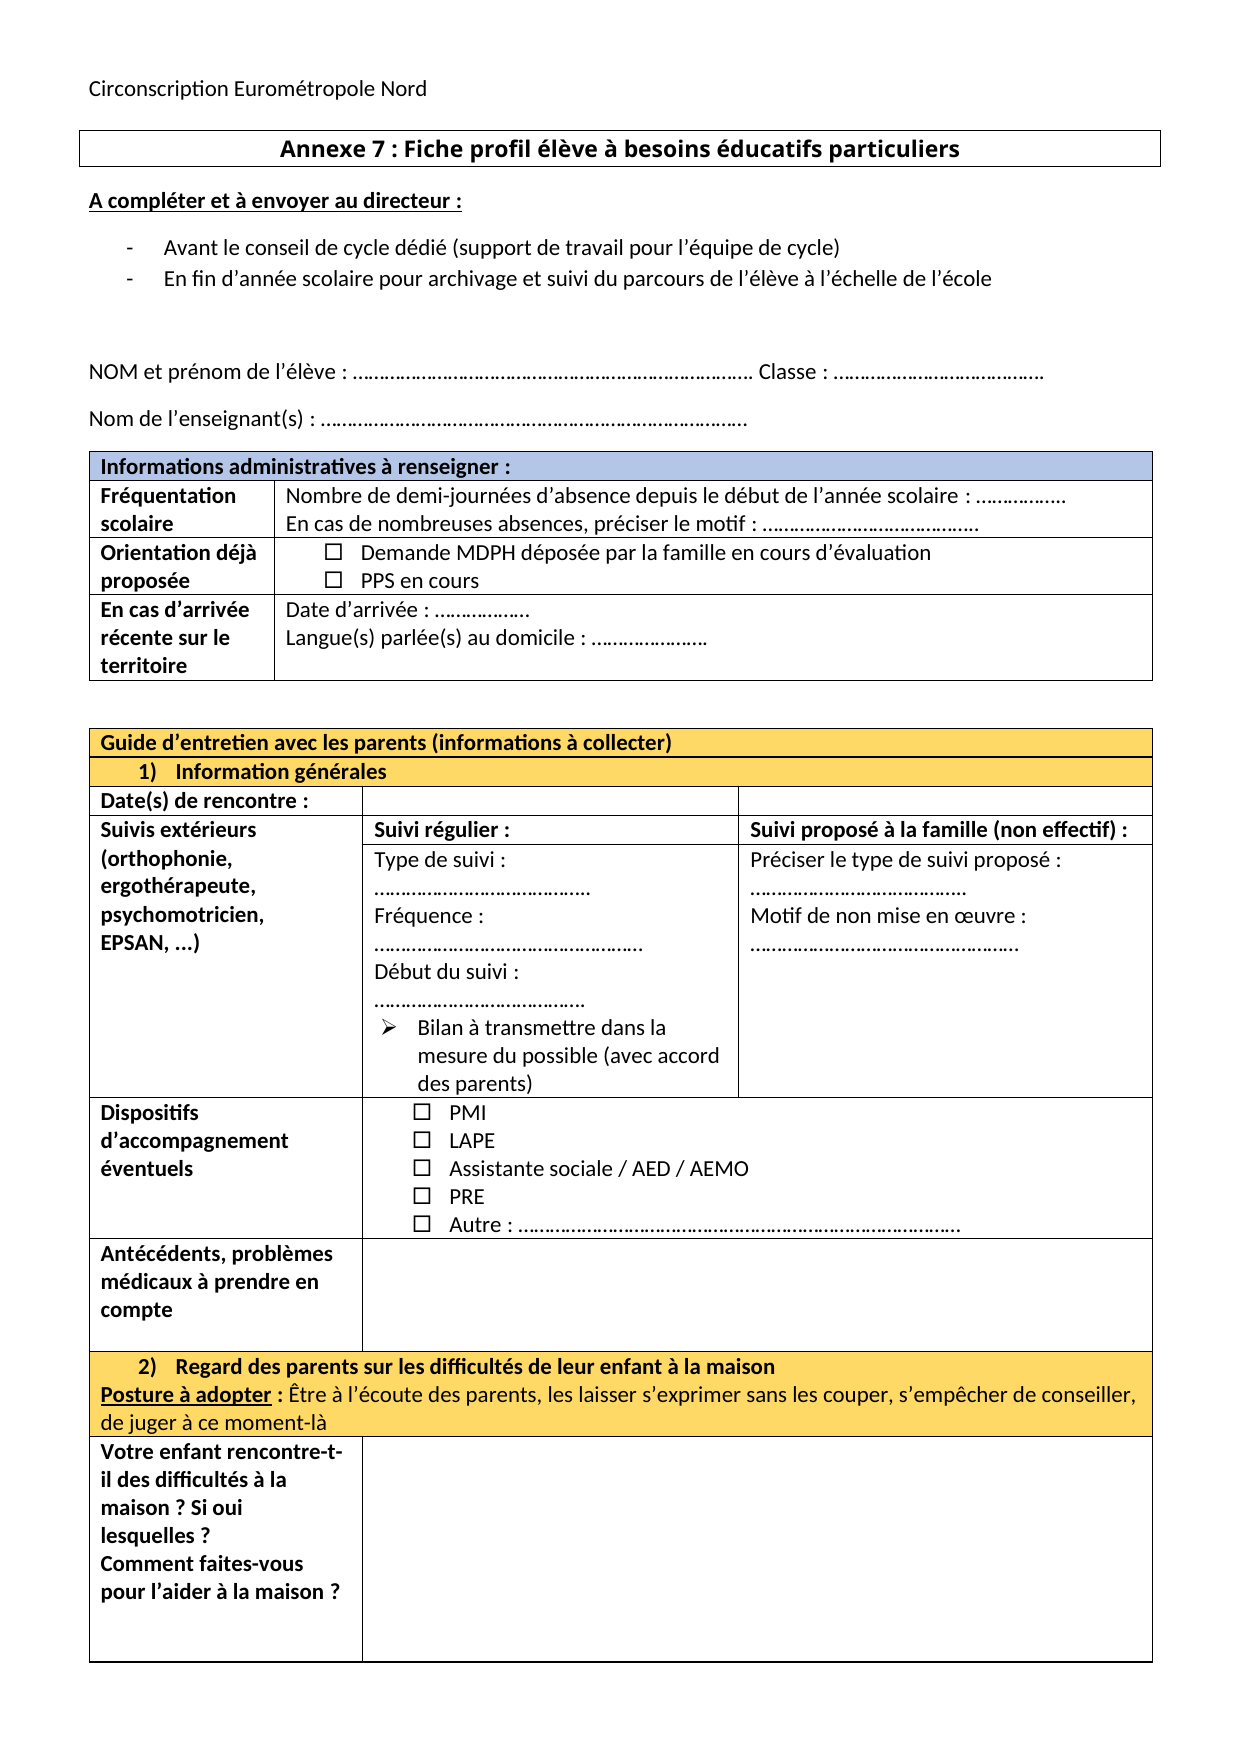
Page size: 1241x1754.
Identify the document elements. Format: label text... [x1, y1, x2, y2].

table_cell Date d’arrivée : ……………… Langue(s) parlée(s) au domicile : …………………. [275, 595, 1152, 679]
table_cell Préciser le type de suivi proposé : ………………………………….. Motif de non mise en œuvre : …………………………………………… [739, 845, 1152, 1097]
table_header Guide d’entretien avec les parents (informations à collecter) [90, 729, 1152, 756]
table_cell Type de suivi : ………………………………….. Fréquence : …………………………………………… Début du suivi : …………………………………. Bilan à transmettre dans la mesure du possible (avec accord des parents) [363, 845, 738, 1097]
table_cell Orientation déjà proposée [90, 538, 274, 594]
table_cell [739, 787, 1152, 814]
table_cell Regard des parents sur les difficultés de leur enfant à la maison Posture à adopter : Être à l’écoute des parents, les laisser s’exprimer sans les couper, s’empêcher de conseiller, de juger à ce moment-là [90, 1352, 1152, 1436]
table_cell Suivi régulier : [363, 816, 738, 844]
table_cell [363, 1239, 1152, 1351]
list En fin d’année scolaire pour archivage et suivi du parcours de l’élève à l’échelle de l’école [126, 264, 1152, 292]
table_cell Fréquentation scolaire [90, 481, 274, 537]
text NOM et prénom de l’élève : …………………………………………………………………. Classe : …………………………………. [89, 357, 1152, 385]
table_cell PMI LAPE Assistante sociale / AED / AEMO PRE Autre : ………………………………………………………………………… [363, 1098, 1152, 1238]
table_cell Votre enfant rencontre-t-il des difficultés à la maison ? Si oui lesquelles ? Comment faites-vous pour l’aider à la maison ? [90, 1437, 362, 1661]
text Annexe 7 : Fiche profil élève à besoins éducatifs particuliers [80, 131, 1160, 166]
table_cell Antécédents, problèmes médicaux à prendre en compte [90, 1239, 362, 1351]
table_cell Information générales [90, 758, 1152, 786]
table_cell Suivis extérieurs (orthophonie, ergothérapeute, psychomotricien, EPSAN, ...) [90, 816, 362, 1097]
list Avant le conseil de cycle dédié (support de travail pour l’équipe de cycle) [126, 233, 1152, 261]
table_cell [363, 787, 738, 814]
text Nom de l’enseignant(s) : ……………………………………………………………………… [89, 404, 1152, 432]
table_cell [363, 1437, 1152, 1661]
table_cell Dispositifs d’accompagnement éventuels [90, 1098, 362, 1238]
table_cell Demande MDPH déposée par la famille en cours d’évaluation PPS en cours [275, 538, 1152, 594]
table_cell Suivi proposé à la famille (non effectif) : [739, 816, 1152, 844]
table_cell En cas d’arrivée récente sur le territoire [90, 595, 274, 679]
table_cell Date(s) de rencontre : [90, 787, 362, 814]
text A compléter et à envoyer au directeur : [89, 187, 1152, 214]
table_header Informations administratives à renseigner : [90, 452, 1152, 480]
table_cell Nombre de demi-journées d’absence depuis le début de l’année scolaire : …………….. En cas de nombreuses absences, préciser le motif : ………………………………….. [275, 481, 1152, 537]
